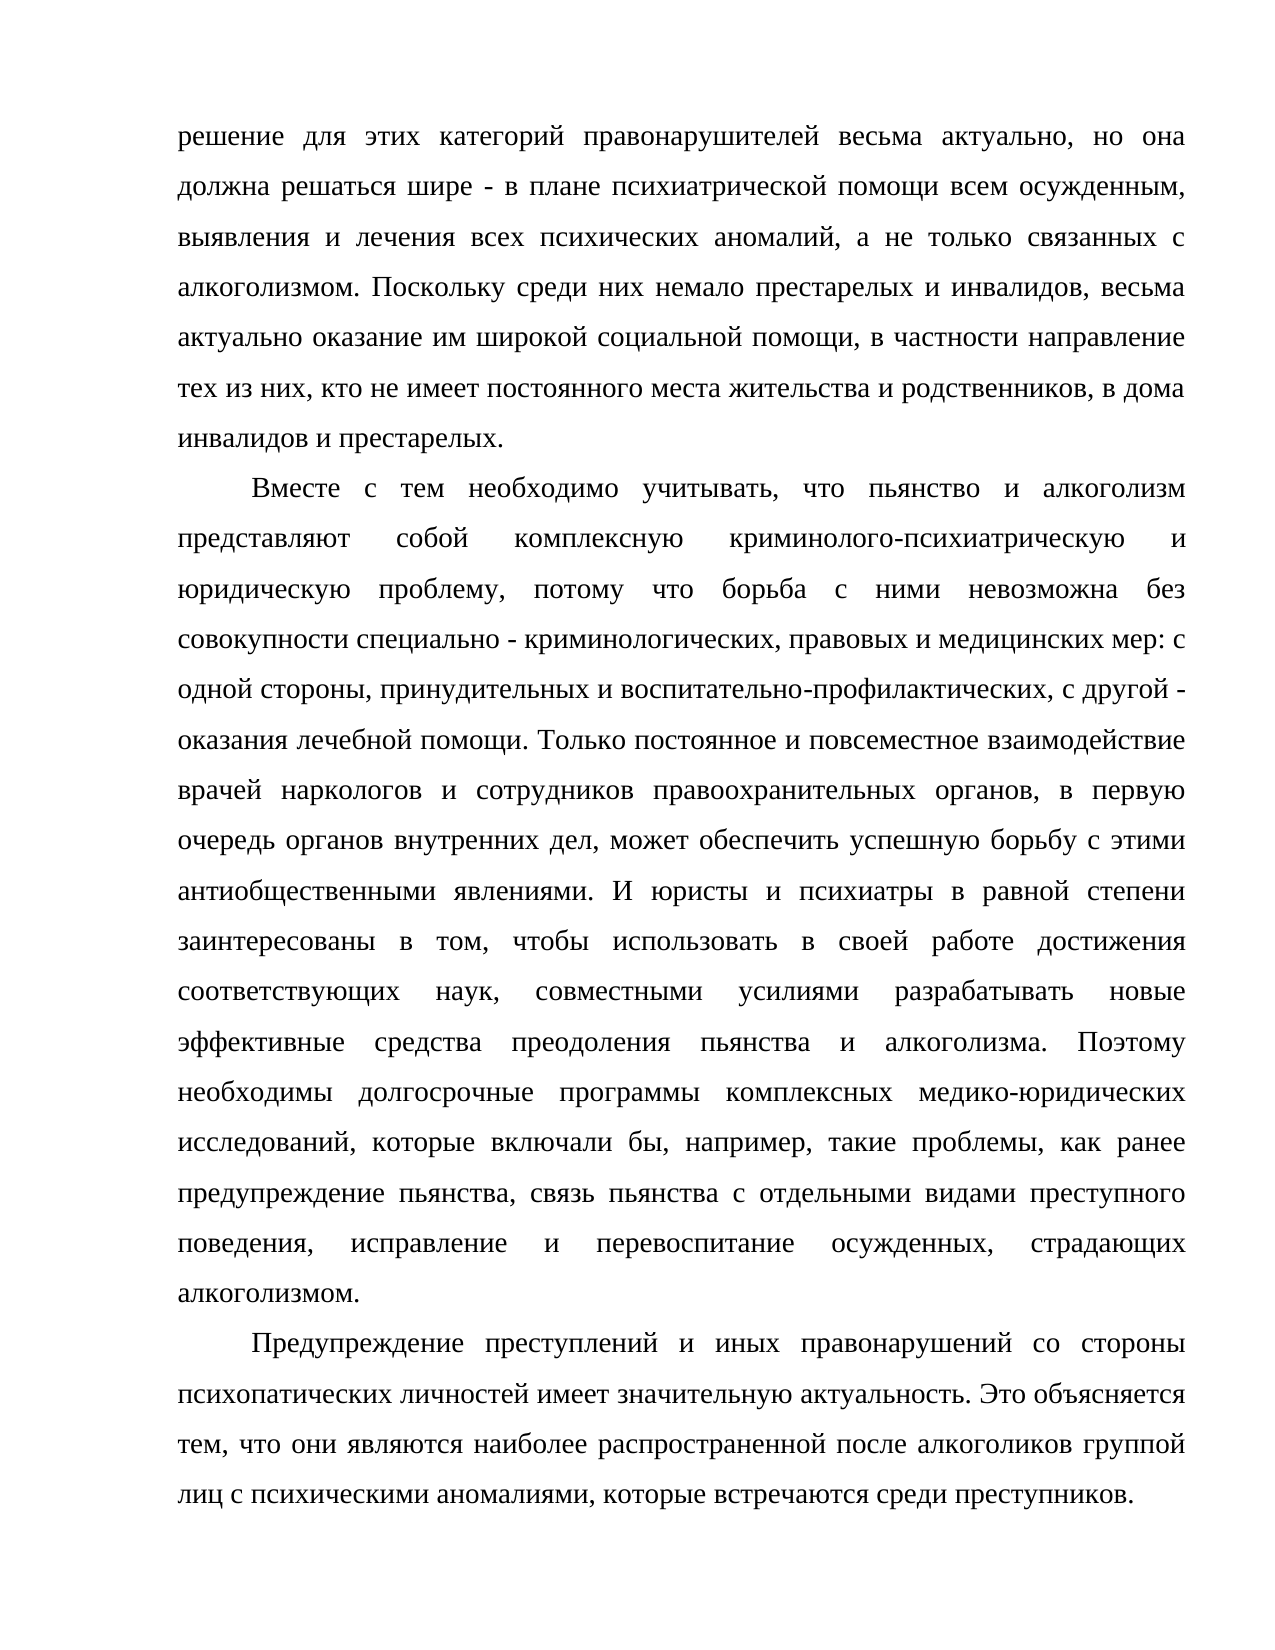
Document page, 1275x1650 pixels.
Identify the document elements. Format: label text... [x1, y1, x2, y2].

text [177, 118, 1186, 453]
text Предупреждение преступлений и иных правонарушений со стороны психопатических личностей имеет значительную актуальность. Это объясняется тем, что они являются наиболее распространенной после алкоголиков группой лиц с психическими аномалиями, которые встречаются среди преступников. [177, 1326, 1186, 1510]
text Вместе с тем необходимо учитывать, что пьянство и алкоголизм представляют собой комплексную криминолого-психиатрическую и юридическую проблему, потому что борьба с ними невозможна без совокупности специально - криминологических, правовых и медицинских мер: с одной стороны, принудительных и воспитательно-профилактических, с другой - оказания лечебной помощи. Только постоянное и повсеместное взаимодействие врачей наркологов и сотрудников правоохранительных органов, в первую очередь органов внутренних дел, может обеспечить успешную борьбу с этими антиобщественными явлениями. И юристы и психиатры в равной степени заинтересованы в том, чтобы использовать в своей работе достижения соответствующих наук, совместными усилиями разрабатывать новые эффективные средства преодоления пьянства и алкоголизма. Поэтому необходимы долгосрочные программы комплексных медико-юридических исследований, которые включали бы, например, такие проблемы, как ранее предупреждение пьянства, связь пьянства с отдельными видами преступного поведения, исправление и перевоспитание осужденных, страдающих алкоголизмом. [177, 470, 1186, 1309]
